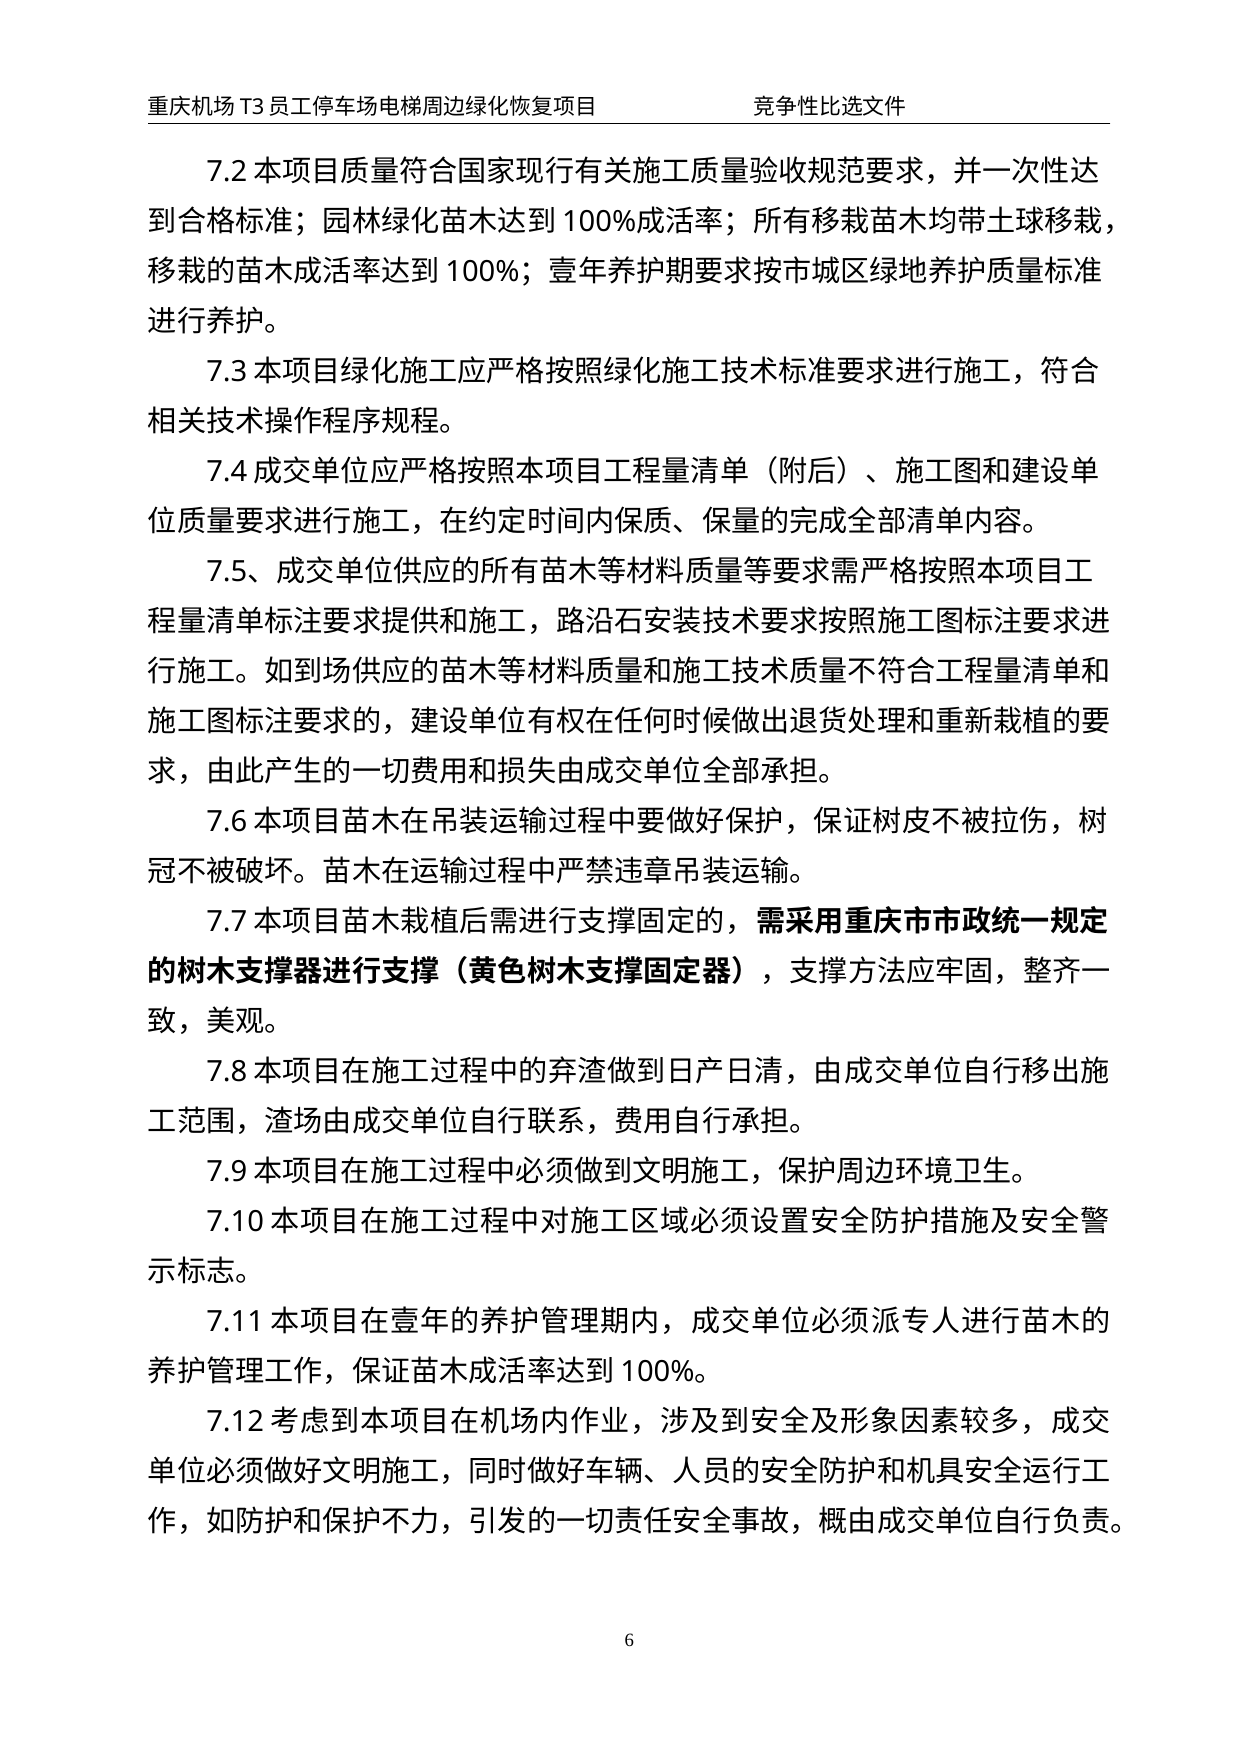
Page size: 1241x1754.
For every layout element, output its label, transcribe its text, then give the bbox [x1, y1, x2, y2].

text 7.4成交单位应严格按照本项目工程量清单（附后）、施工图和建设单位质量要求进行施工，在约定时间内保质、保量的完成全部清单内容。 [148, 442, 1110, 542]
text 7.8本项目在施工过程中的弃渣做到日产日清，由成交单位自行移出施工范围，渣场由成交单位自行联系，费用自行承担。 [148, 1042, 1110, 1142]
text 7.2本项目质量符合国家现行有关施工质量验收规范要求，并一次性达到合格标准；园林绿化苗木达到100%成活率；所有移栽苗木均带土球移栽，移栽的苗木成活率达到100%；壹年养护期要求按市城区绿地养护质量标准进行养护。 [148, 142, 1110, 342]
text 7.12考虑到本项目在机场内作业，涉及到安全及形象因素较多，成交单位必须做好文明施工，同时做好车辆、人员的安全防护和机具安全运行工作，如防护和保护不力，引发的一切责任安全事故，概由成交单位自行负责。 [148, 1392, 1110, 1542]
text 7.7本项目苗木栽植后需进行支撑固定的，需采用重庆市市政统一规定的树木支撑器进行支撑（黄色树木支撑固定器），支撑方法应牢固，整齐一致，美观。 [148, 892, 1110, 1042]
text 7.11本项目在壹年的养护管理期内，成交单位必须派专人进行苗木的养护管理工作，保证苗木成活率达到100%。 [148, 1292, 1110, 1392]
text 7.3本项目绿化施工应严格按照绿化施工技术标准要求进行施工，符合相关技术操作程序规程。 [148, 342, 1110, 442]
text 7.6本项目苗木在吊装运输过程中要做好保护，保证树皮不被拉伤，树冠不被破坏。苗木在运输过程中严禁违章吊装运输。 [148, 792, 1110, 892]
text 7.5、成交单位供应的所有苗木等材料质量等要求需严格按照本项目工程量清单标注要求提供和施工，路沿石安装技术要求按照施工图标注要求进行施工。如到场供应的苗木等材料质量和施工技术质量不符合工程量清单和施工图标注要求的，建设单位有权在任何时候做出退货处理和重新栽植的要求，由此产生的一切费用和损失由成交单位全部承担。 [148, 542, 1110, 792]
text 7.10本项目在施工过程中对施工区域必须设置安全防护措施及安全警示标志。 [148, 1192, 1110, 1292]
text 7.9本项目在施工过程中必须做到文明施工，保护周边环境卫生。 [148, 1142, 1110, 1192]
